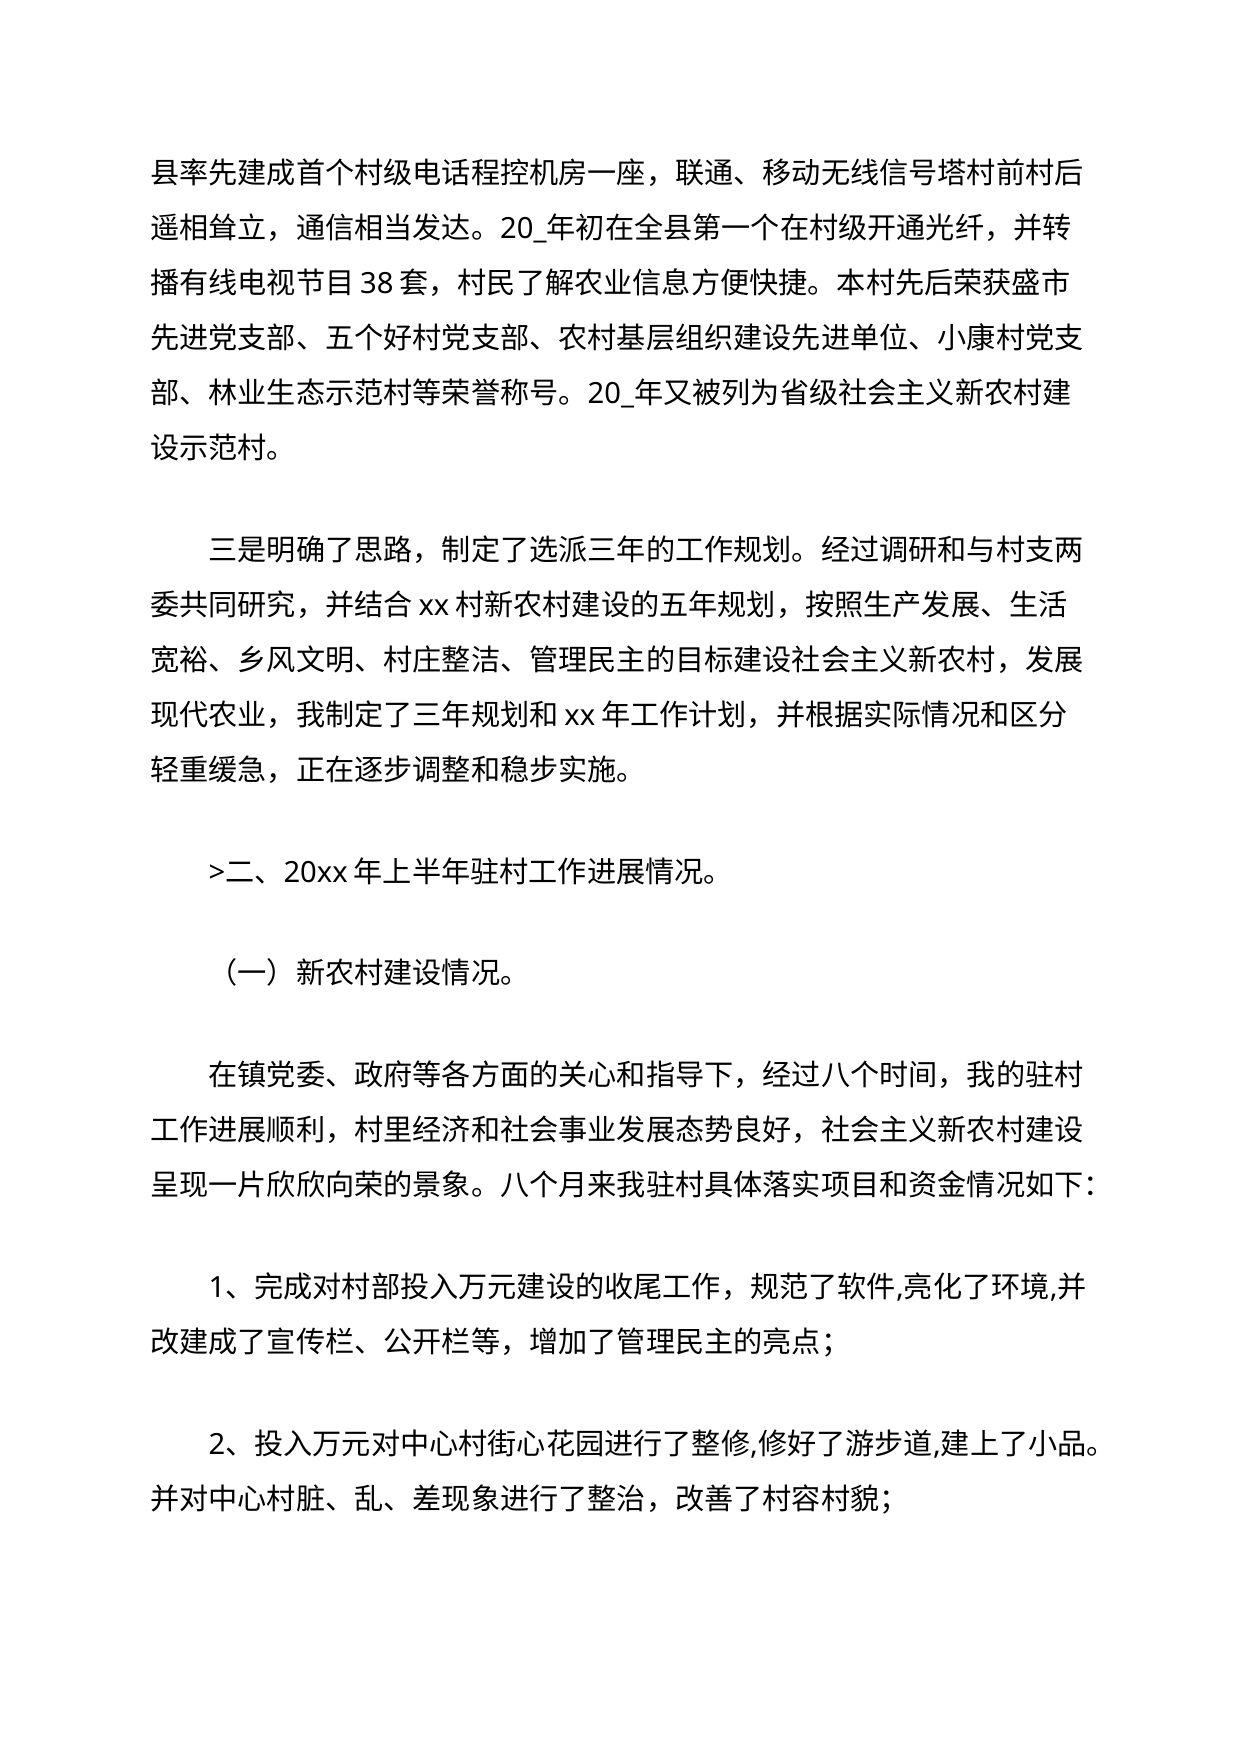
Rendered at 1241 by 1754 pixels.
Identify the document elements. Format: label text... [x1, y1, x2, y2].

text >二、20xx年上半年驻村工作进展情况。 [150, 848, 1090, 891]
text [150, 150, 1090, 467]
text 三是明确了思路，制定了选派三年的工作规划。经过调研和与村支两委共同研究，并结合xx村新农村建设的五年规划，按照生产发展、生活宽裕、乡风文明、村庄整洁、管理民主的目标建设社会主义新农村，发展现代农业，我制定了三年规划和xx年工作计划，并根据实际情况和区分轻重缓急，正在逐步调整和稳步实施。 [150, 527, 1090, 789]
text 在镇党委、政府等各方面的关心和指导下，经过八个时间，我的驻村工作进展顺利，村里经济和社会事业发展态势良好，社会主义新农村建设呈现一片欣欣向荣的景象。八个月来我驻村具体落实项目和资金情况如下： [150, 1052, 1090, 1204]
text 2、投入万元对中心村街心花园进行了整修,修好了游步道,建上了小品。并对中心村脏、乱、差现象进行了整治，改善了村容村貌； [150, 1420, 1090, 1517]
text （一）新农村建设情况。 [150, 950, 1090, 992]
text 1、完成对村部投入万元建设的收尾工作，规范了软件,亮化了环境,并改建成了宣传栏、公开栏等，增加了管理民主的亮点； [150, 1263, 1090, 1361]
